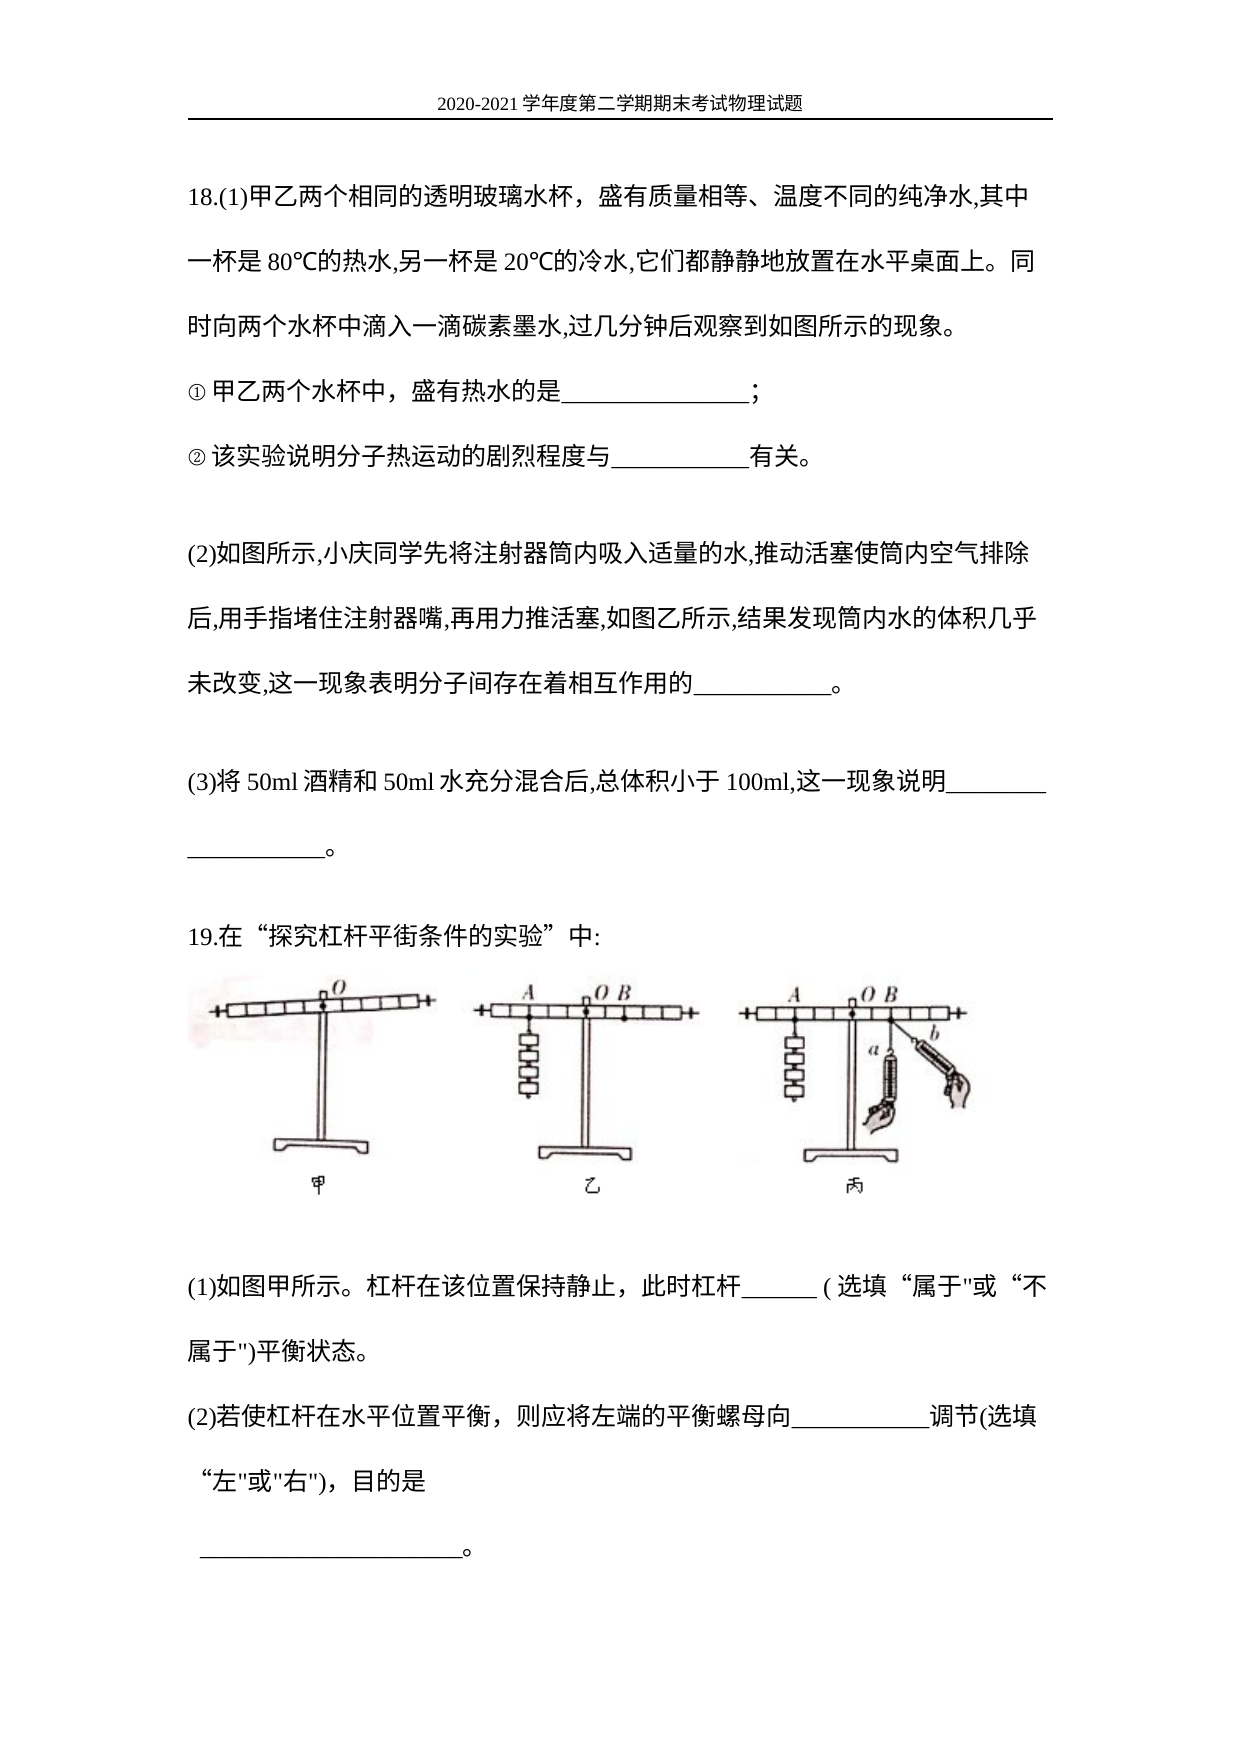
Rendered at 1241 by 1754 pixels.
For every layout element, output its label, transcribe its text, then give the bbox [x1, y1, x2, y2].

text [187, 1252, 1053, 1577]
picture [187, 967, 988, 1206]
